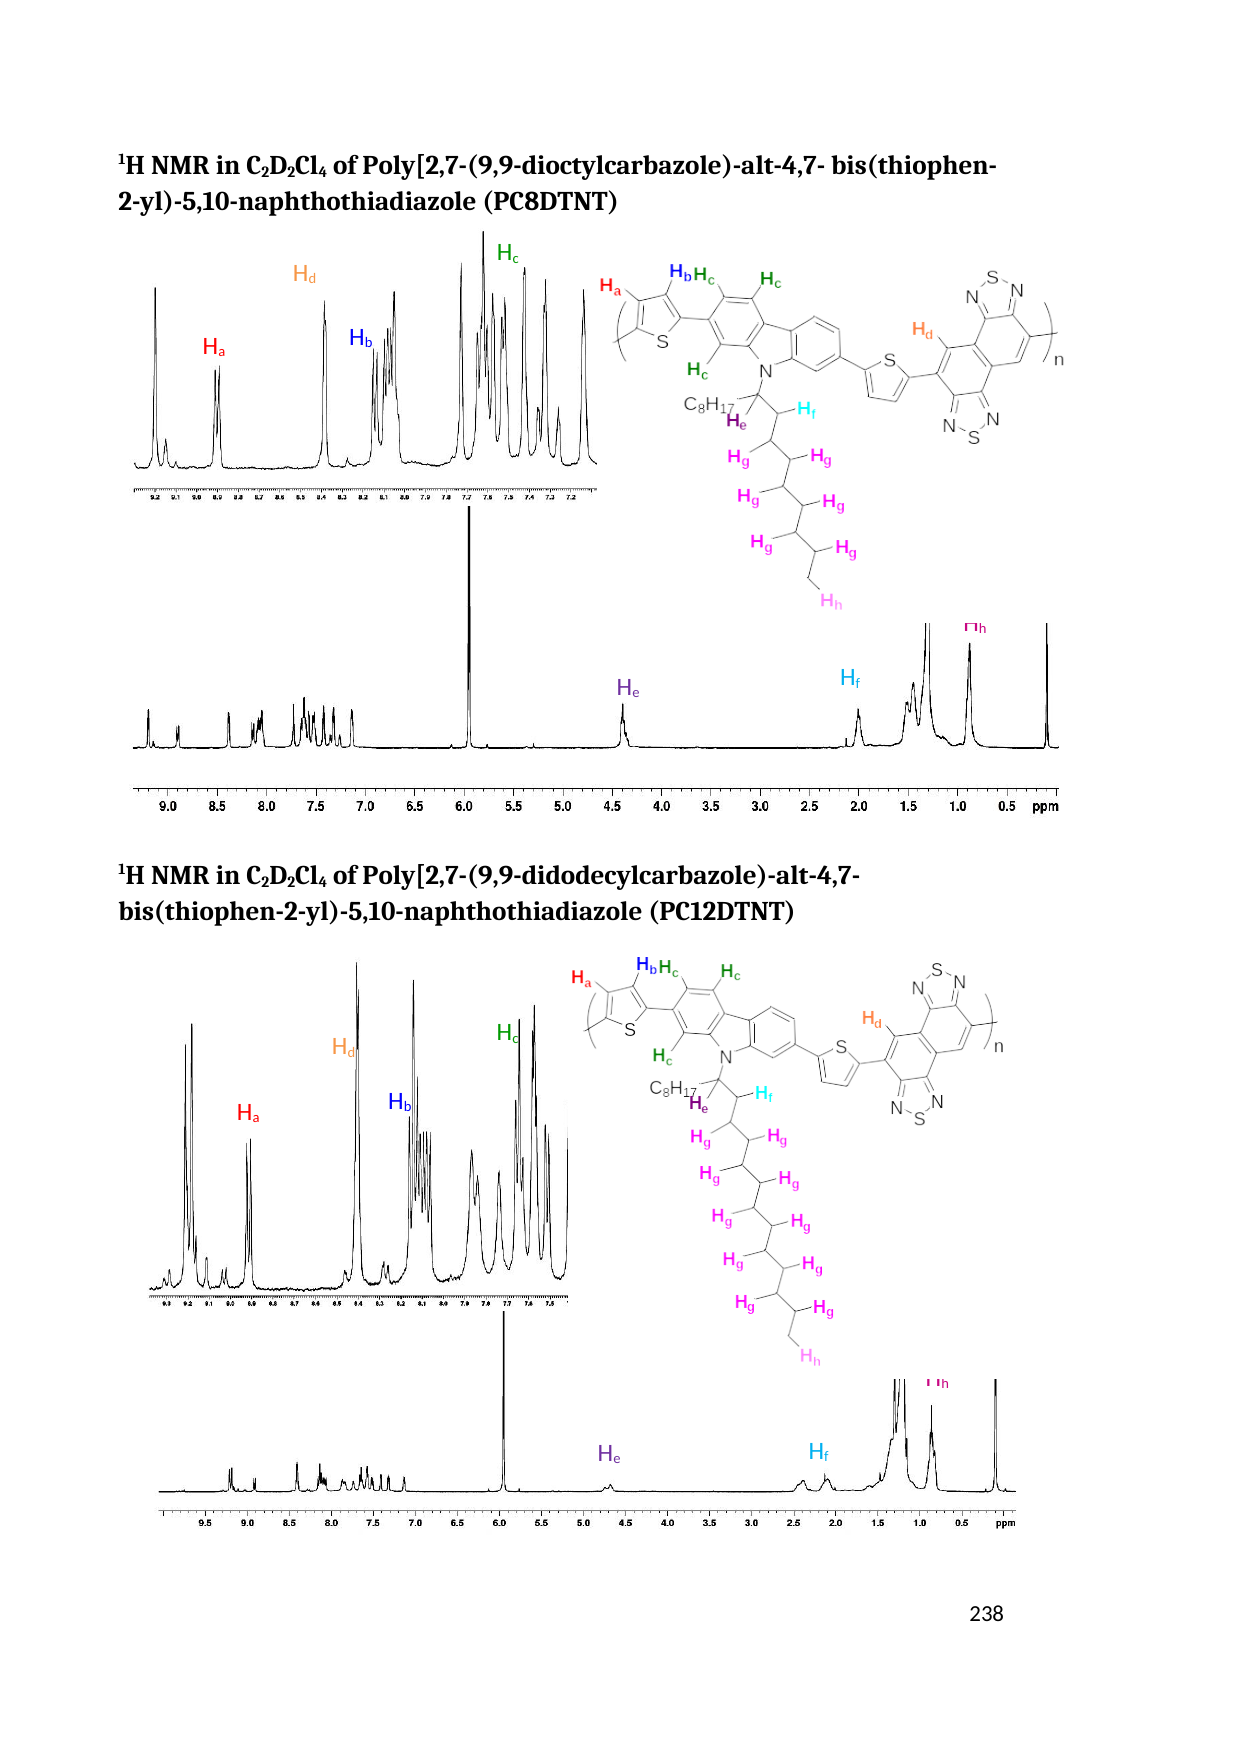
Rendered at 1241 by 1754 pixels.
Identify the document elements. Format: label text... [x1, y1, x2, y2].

subtitle 1H NMR in C2D2Cl4 of Poly[2,7-(9,9-dioctylcarbazole)-alt-4,7- bis(thiophen-2-yl)-5,10-naphthothiadiazole (PC8DTNT) [118, 150, 1004, 217]
picture [147, 957, 1027, 1537]
subtitle 1H NMR in C2D2Cl4 of Poly[2,7-(9,9-didodecylcarbazole)-alt-4,7- bis(thiophen-2-yl)-5,10-naphthothiadiazole (PC12DTNT) [118, 860, 1004, 927]
picture [129, 228, 1070, 825]
